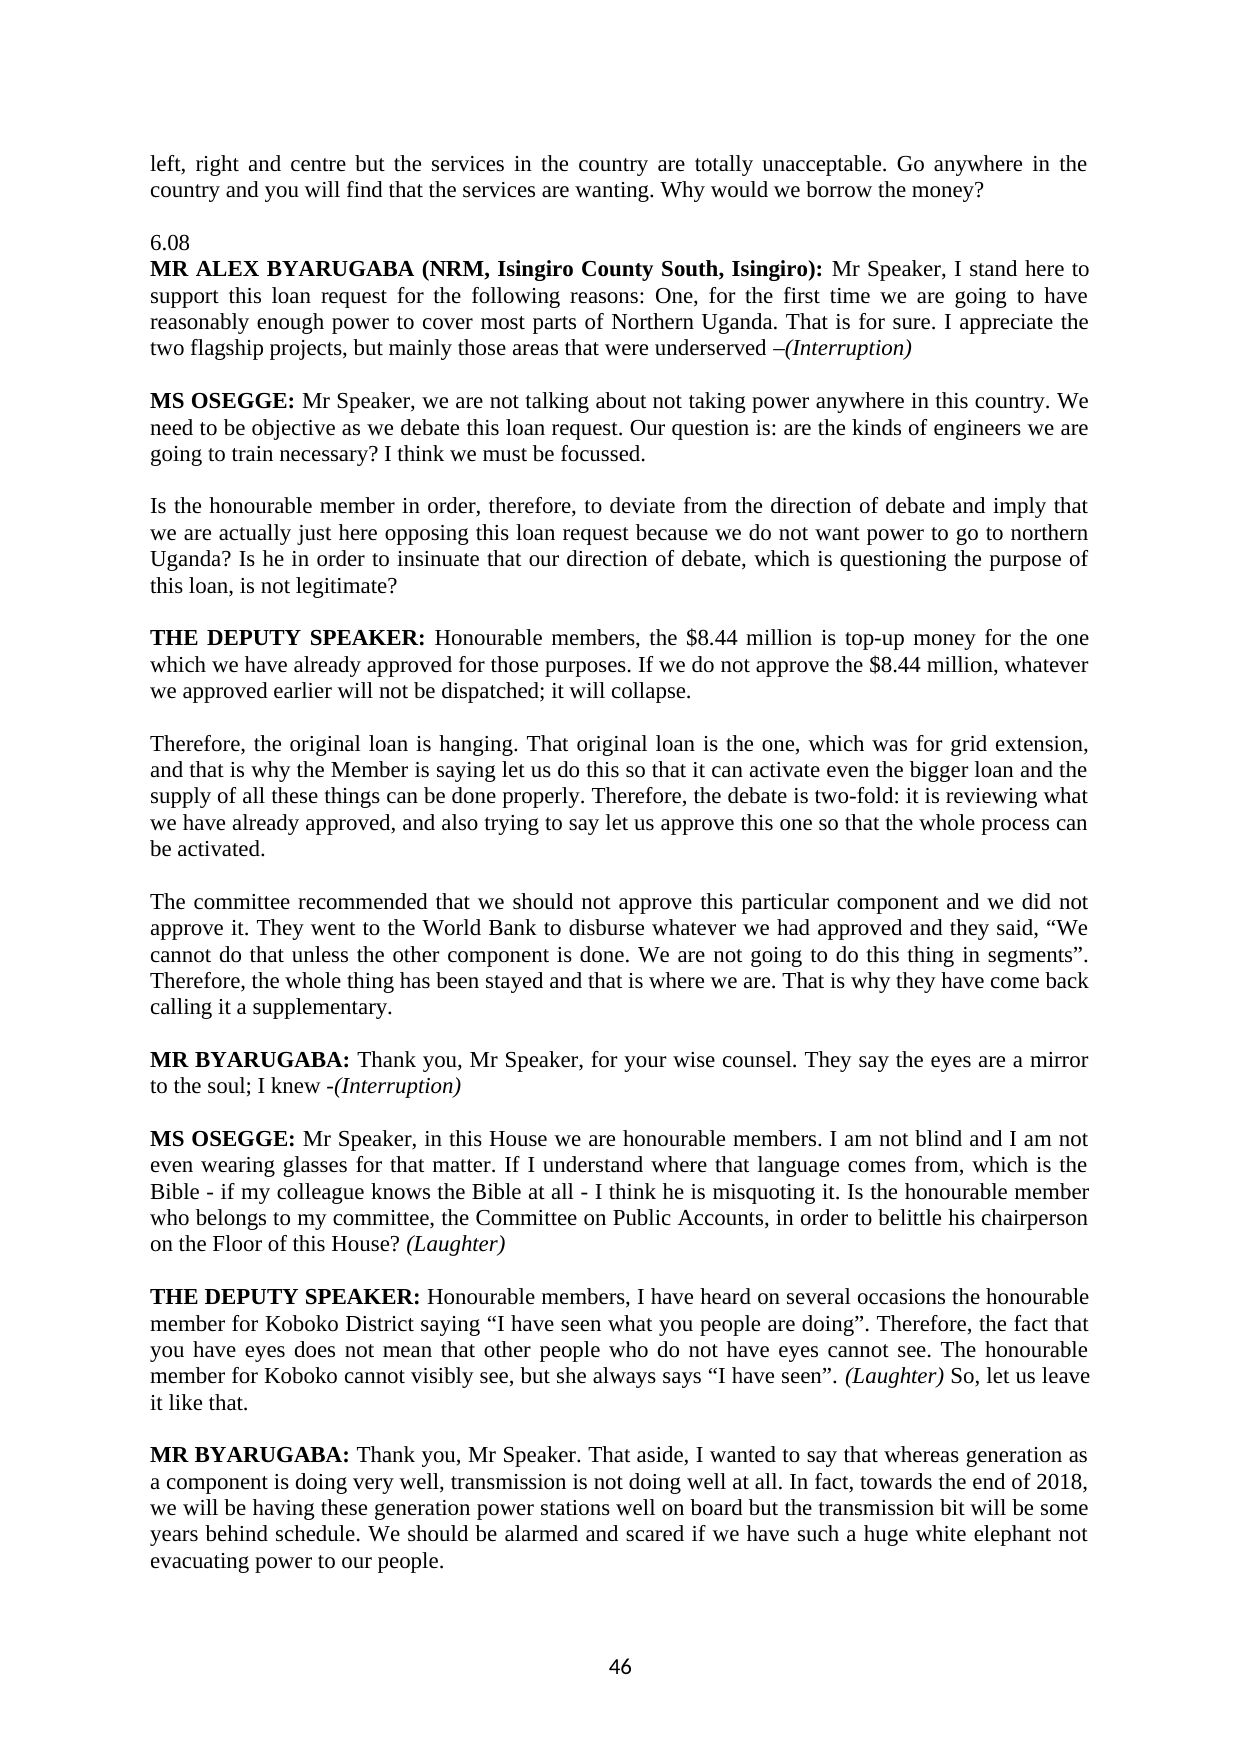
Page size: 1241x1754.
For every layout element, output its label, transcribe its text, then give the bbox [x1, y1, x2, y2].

text MS OSEGGE: Mr Speaker, in this House we are honourable members. I am not blind and I am not even wearing glasses for that matter. If I understand where that language comes from, which is the Bible - if my colleague knows the Bible at all - I think he is misquoting it. Is the honourable member who belongs to my committee, the Committee on Public Accounts, in order to belittle his chairperson on the Floor of this House? (Laughter) [150, 1125, 1090, 1257]
text MS OSEGGE: Mr Speaker, we are not talking about not taking power anywhere in this country. We need to be objective as we debate this loan request. Our question is: are the kinds of engineers we are going to train necessary? I think we must be focussed. [150, 387, 1090, 466]
text The committee recommended that we should not approve this particular component and we did not approve it. They went to the World Bank to disburse whatever we had approved and they said, “We cannot do that unless the other component is done. We are not going to do this thing in segments”. Therefore, the whole thing has been stayed and that is where we are. That is why they have come back calling it a supplementary. [150, 888, 1090, 1020]
text THE DEPUTY SPEAKER: Honourable members, I have heard on several occasions the honourable member for Koboko District saying “I have seen what you people are doing”. Therefore, the fact that you have eyes does not mean that other people who do not have eyes cannot see. The honourable member for Koboko cannot visibly see, but she always says “I have seen”. (Laughter) So, let us leave it like that. [150, 1283, 1090, 1415]
text THE DEPUTY SPEAKER: Honourable members, the $8.44 million is top-up money for the one which we have already approved for those purposes. If we do not approve the $8.44 million, whatever we approved earlier will not be dispatched; it will collapse. [150, 624, 1090, 703]
text Is the honourable member in order, therefore, to deviate from the direction of debate and imply that we are actually just here opposing this loan request because we do not want power to go to northern Uganda? Is he in order to insinuate that our direction of debate, which is questioning the purpose of this loan, is not legitimate? [150, 493, 1090, 598]
text MR BYARUGABA: Thank you, Mr Speaker. That aside, I wanted to say that whereas generation as a component is doing very well, transmission is not doing well at all. In fact, towards the end of 2018, we will be having these generation power stations well on board but the transmission bit will be some years behind schedule. We should be alarmed and scared if we have such a huge white elephant not evacuating power to our people. [150, 1441, 1090, 1573]
text 6.08 [150, 229, 1090, 255]
text Therefore, the original loan is hanging. That original loan is the one, which was for grid extension, and that is why the Member is saying let us do this so that it can activate even the bigger loan and the supply of all these things can be done properly. Therefore, the debate is two-fold: it is reviewing what we have already approved, and also trying to say let us approve this one so that the whole process can be activated. [150, 730, 1090, 862]
text MR ALEX BYARUGABA (NRM, Isingiro County South, Isingiro): Mr Speaker, I stand here to support this loan request for the following reasons: One, for the first time we are going to have reasonably enough power to cover most parts of Northern Uganda. That is for sure. I appreciate the two flagship projects, but mainly those areas that were underserved –(Interruption) [150, 255, 1090, 361]
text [150, 150, 1090, 203]
text MR BYARUGABA: Thank you, Mr Speaker, for your wise counsel. They say the eyes are a mirror to the soul; I knew -(Interruption) [150, 1046, 1090, 1099]
